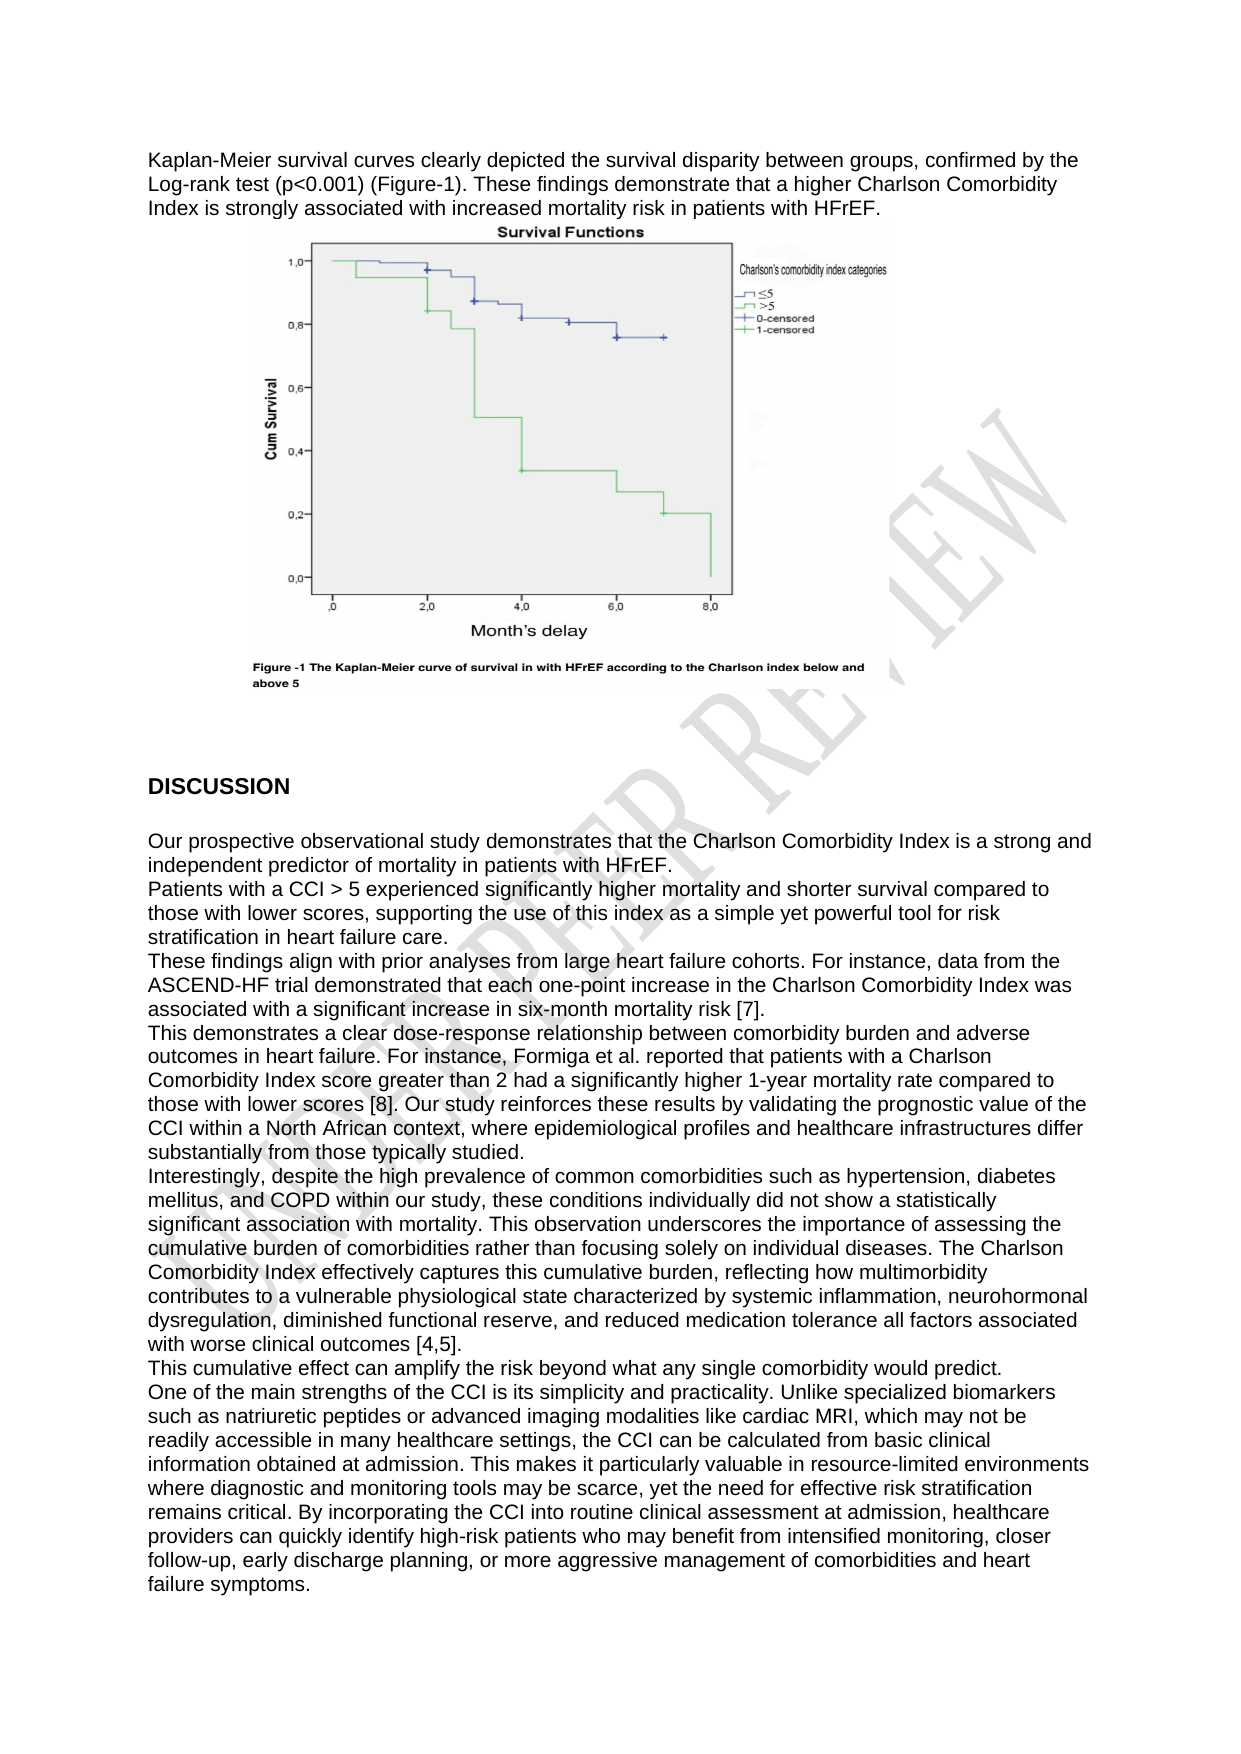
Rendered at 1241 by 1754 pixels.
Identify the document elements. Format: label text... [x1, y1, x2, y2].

text Interestingly, despite the high prevalence of common comorbidities such as hypertension, diabetes mellitus, and COPD within our study, these conditions individually did not show a statistically significant association with mortality. This observation underscores the importance of assessing the cumulative burden of comorbidities rather than focusing solely on individual diseases. The Charlson Comorbidity Index effectively captures this cumulative burden, reflecting how multimorbidity contributes to a vulnerable physiological state characterized by systemic inflammation, neurohormonal dysregulation, diminished functional reserve, and reduced medication tolerance all factors associated with worse clinical outcomes [4,5]. [148, 1164, 1093, 1356]
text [148, 148, 1093, 219]
subtitle DISCUSSION [148, 773, 1093, 799]
text These findings align with prior analyses from large heart failure cohorts. For instance, data from the ASCEND-HF trial demonstrated that each one-point increase in the Charlson Comorbidity Index was associated with a significant increase in six-month mortality risk [7]. [148, 948, 1093, 1020]
picture [252, 219, 890, 689]
text One of the main strengths of the CCI is its simplicity and practicality. Unlike specialized biomarkers such as natriuretic peptides or advanced imaging modalities like cardiac MRI, which may not be readily accessible in many healthcare settings, the CCI can be calculated from basic clinical information obtained at admission. This makes it particularly valuable in resource-limited environments where diagnostic and monitoring tools may be scarce, yet the need for effective risk stratification remains critical. By incorporating the CCI into routine clinical assessment at admission, healthcare providers can quickly identify high-risk patients who may benefit from intensified monitoring, closer follow-up, early discharge planning, or more aggressive management of comorbidities and heart failure symptoms. [148, 1380, 1093, 1595]
text Our prospective observational study demonstrates that the Charlson Comorbidity Index is a strong and independent predictor of mortality in patients with HFrEF. [148, 829, 1093, 877]
text This demonstrates a clear dose-response relationship between comorbidity burden and adverse outcomes in heart failure. For instance, Formiga et al. reported that patients with a Charlson Comorbidity Index score greater than 2 had a significantly higher 1-year mortality rate compared to those with lower scores [8]. Our study reinforces these results by validating the prognostic value of the CCI within a North African context, where epidemiological profiles and healthcare infrastructures differ substantially from those typically studied. [148, 1020, 1093, 1164]
text This cumulative effect can amplify the risk beyond what any single comorbidity would predict. [148, 1356, 1093, 1380]
text Patients with a CCI > 5 experienced significantly higher mortality and shorter survival compared to those with lower scores, supporting the use of this index as a simple yet powerful tool for risk stratification in heart failure care. [148, 877, 1093, 948]
